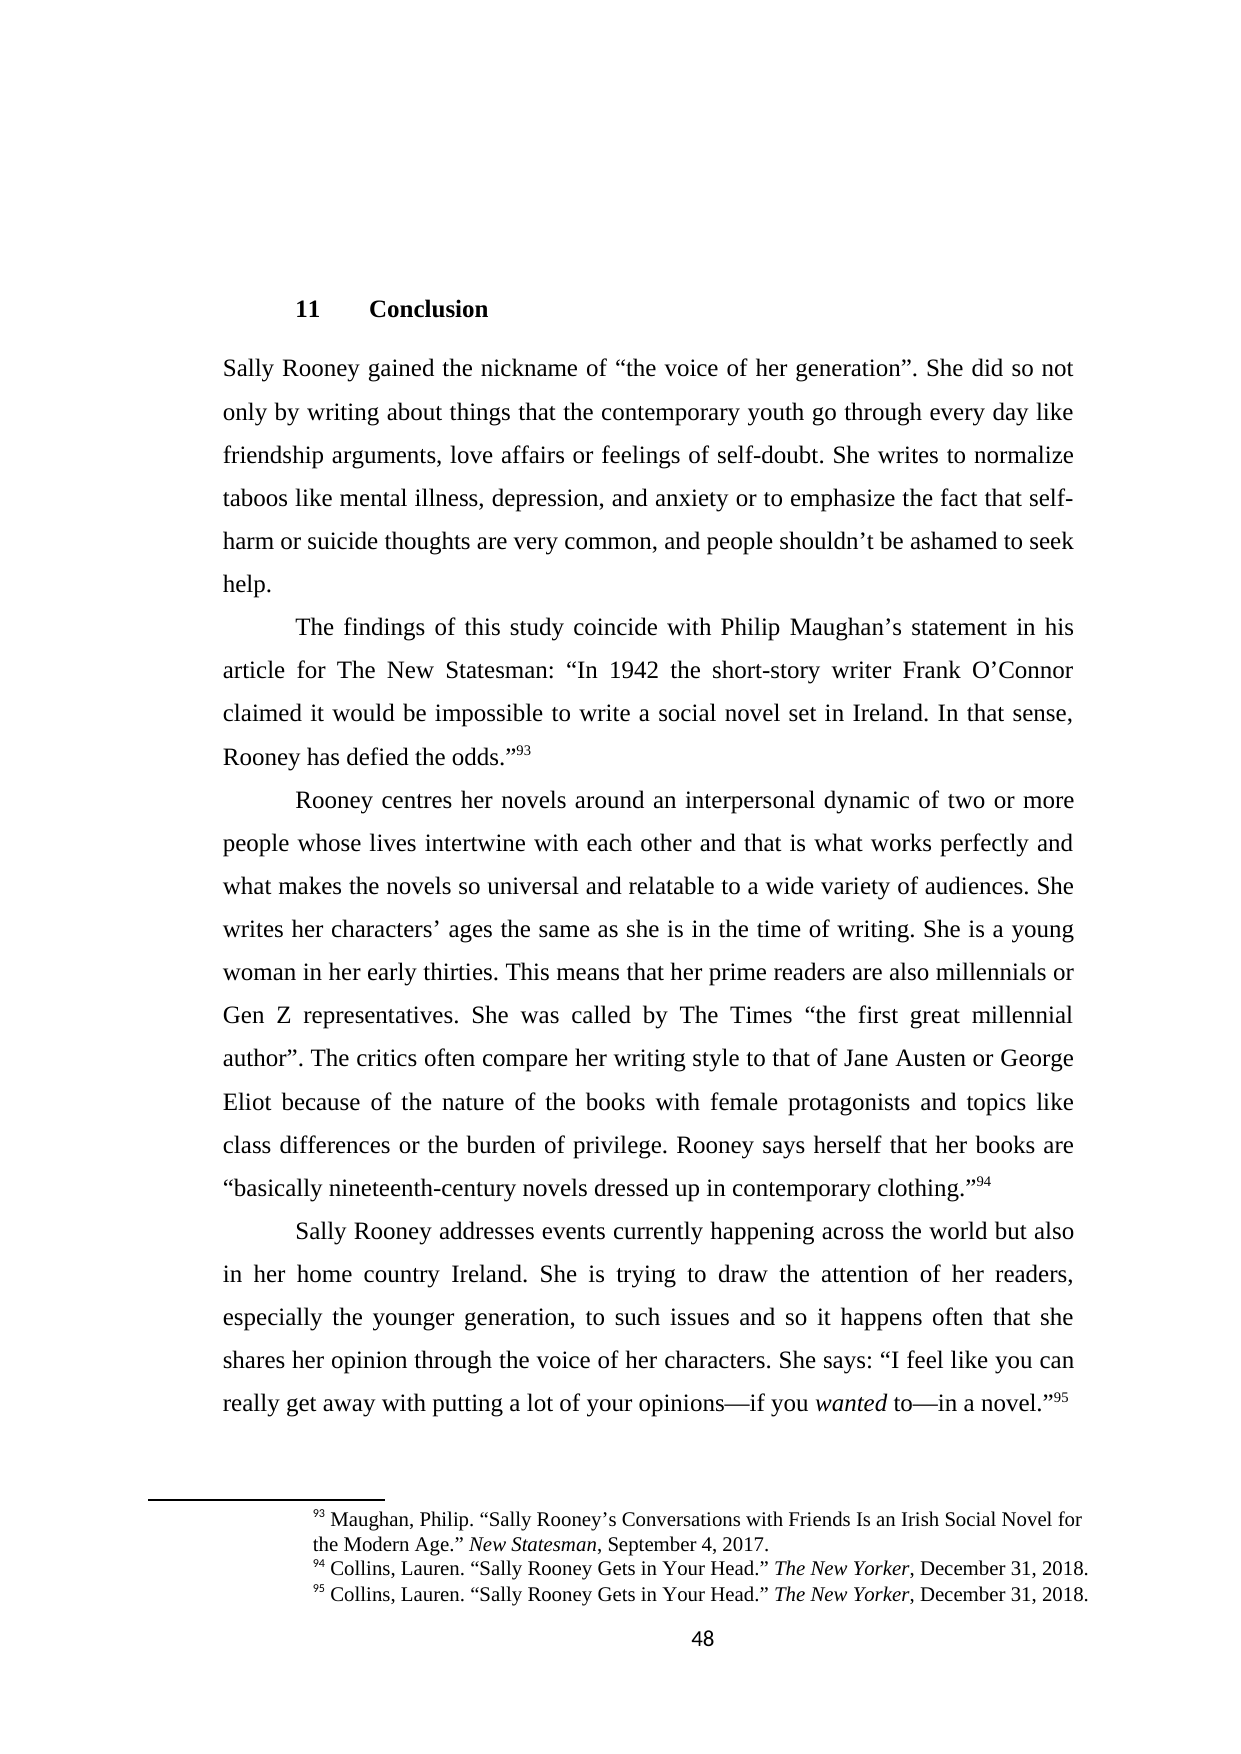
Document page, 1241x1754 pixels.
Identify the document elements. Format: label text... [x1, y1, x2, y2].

subtitle Conclusion [223, 294, 1075, 322]
list The findings of this study coincide with Philip Maughan’s statement in his article for The New Statesman: “In 1942 the short-story writer Frank O’Connor claimed it would be impossible to write a social novel set in Ireland. In that sense, Rooney has defied the odds.” [223, 612, 1075, 770]
list Sally Rooney addresses events currently happening across the world but also in her home country Ireland. She is trying to draw the attention of her readers, especially the younger generation, to such issues and so it happens often that she shares her opinion through the voice of her characters. She says: “I feel like you can really get away with putting a lot of your opinions—if you wanted to—in a novel.” [223, 1216, 1075, 1417]
list Sally Rooney gained the nickname of “the voice of her generation”. She did so not only by writing about things that the contemporary youth go through every day like friendship arguments, love affairs or feelings of self-doubt. She writes to normalize taboos like mental illness, depression, and anxiety or to emphasize the fact that self-harm or suicide thoughts are very common, and people shouldn’t be ashamed to seek help. [223, 353, 1075, 598]
list Rooney centres her novels around an interpersonal dynamic of two or more people whose lives intertwine with each other and that is what works perfectly and what makes the novels so universal and relatable to a wide variety of audiences. She writes her characters’ ages the same as she is in the time of writing. She is a young woman in her early thirties. This means that her prime readers are also millennials or Gen Z representatives. She was called by The Times “the first great millennial author”. The critics often compare her writing style to that of Jane Austen or George Eliot because of the nature of the books with female protagonists and topics like class differences or the burden of privilege. Rooney says herself that her books are “basically nineteenth-century novels dressed up in contemporary clothing.” [223, 785, 1075, 1202]
